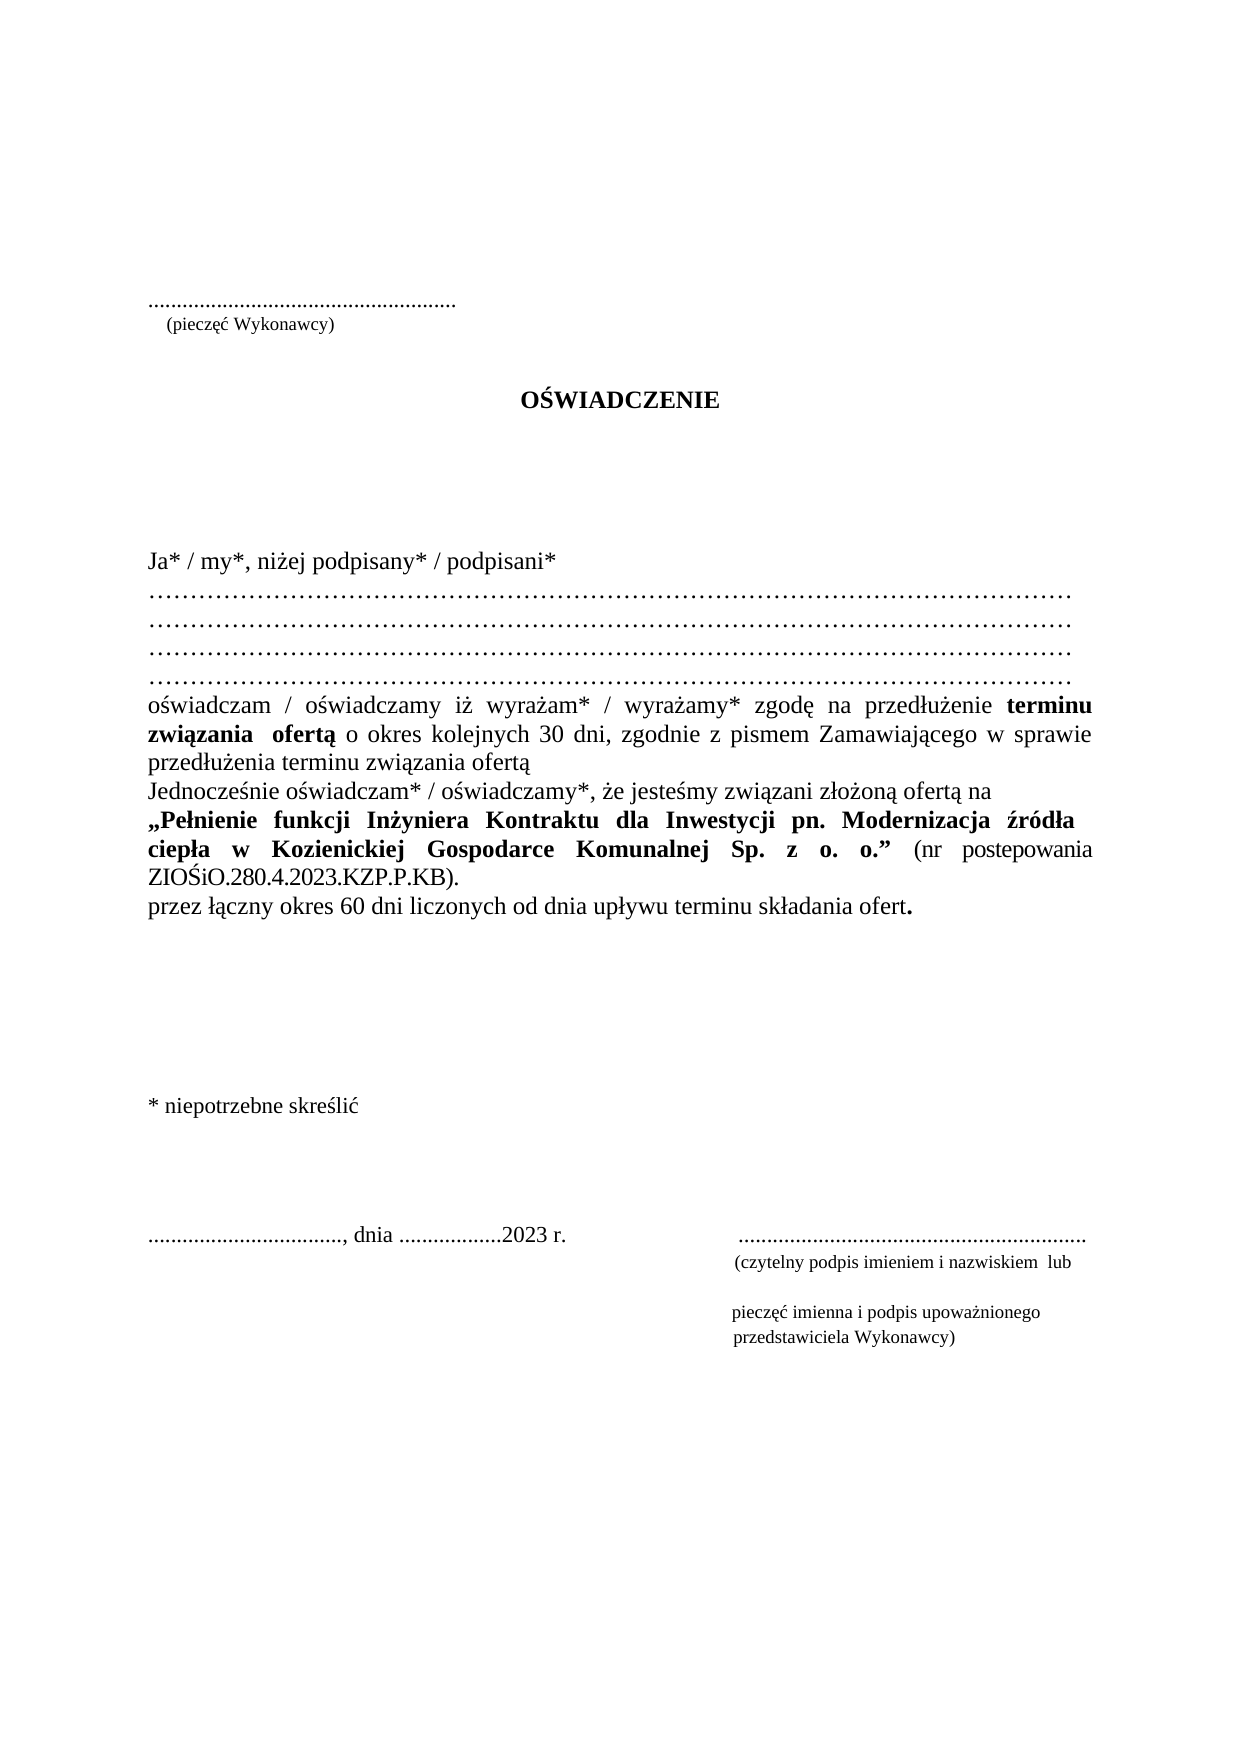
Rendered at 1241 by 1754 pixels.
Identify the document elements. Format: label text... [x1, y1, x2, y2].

text „Pełnienie funkcji Inżyniera Kontraktu dla Inwestycji pn. Modernizacja źródła ciepła w Kozienickiej Gospodarce Komunalnej Sp. z o. o.” (nr postepowania ZIOŚiO.280.4.2023.KZP.P.KB). przez łączny okres 60 dni liczonych od dnia upływu terminu składania ofert. [148, 805, 1093, 920]
text Jednocześnie oświadczam* / oświadczamy*, że jesteśmy związani złożoną ofertą na [148, 776, 1093, 805]
text ...................................................... [148, 287, 1093, 313]
text (pieczęć Wykonawcy) [148, 313, 1093, 334]
text (czytelny podpis imieniem i nazwiskiem lub pieczęć imienna i podpis upoważnionego przedstawiciela Wykonawcy) [148, 1251, 1093, 1347]
text * niepotrzebne skreślić [148, 1092, 1093, 1119]
text OŚWIADCZENIE [148, 386, 1093, 414]
text oświadczam / oświadczamy iż wyrażam* / wyrażamy* zgodę na przedłużenie terminu związania ofertą o okres kolejnych 30 dni, zgodnie z pismem Zamawiającego w sprawie przedłużenia terminu związania ofertą [148, 690, 1093, 776]
text .................................., dnia ..................2023 r. ............................................................. [148, 1221, 1093, 1247]
text ……………………………………………………………………………………………………………………………………………………………………………………………………………………………………………………………………………………………………… [148, 575, 1093, 661]
text ………………………………………………………………………………………………… [148, 661, 1093, 690]
text Ja* / my*, niżej podpisany* / podpisani* [148, 546, 1093, 575]
